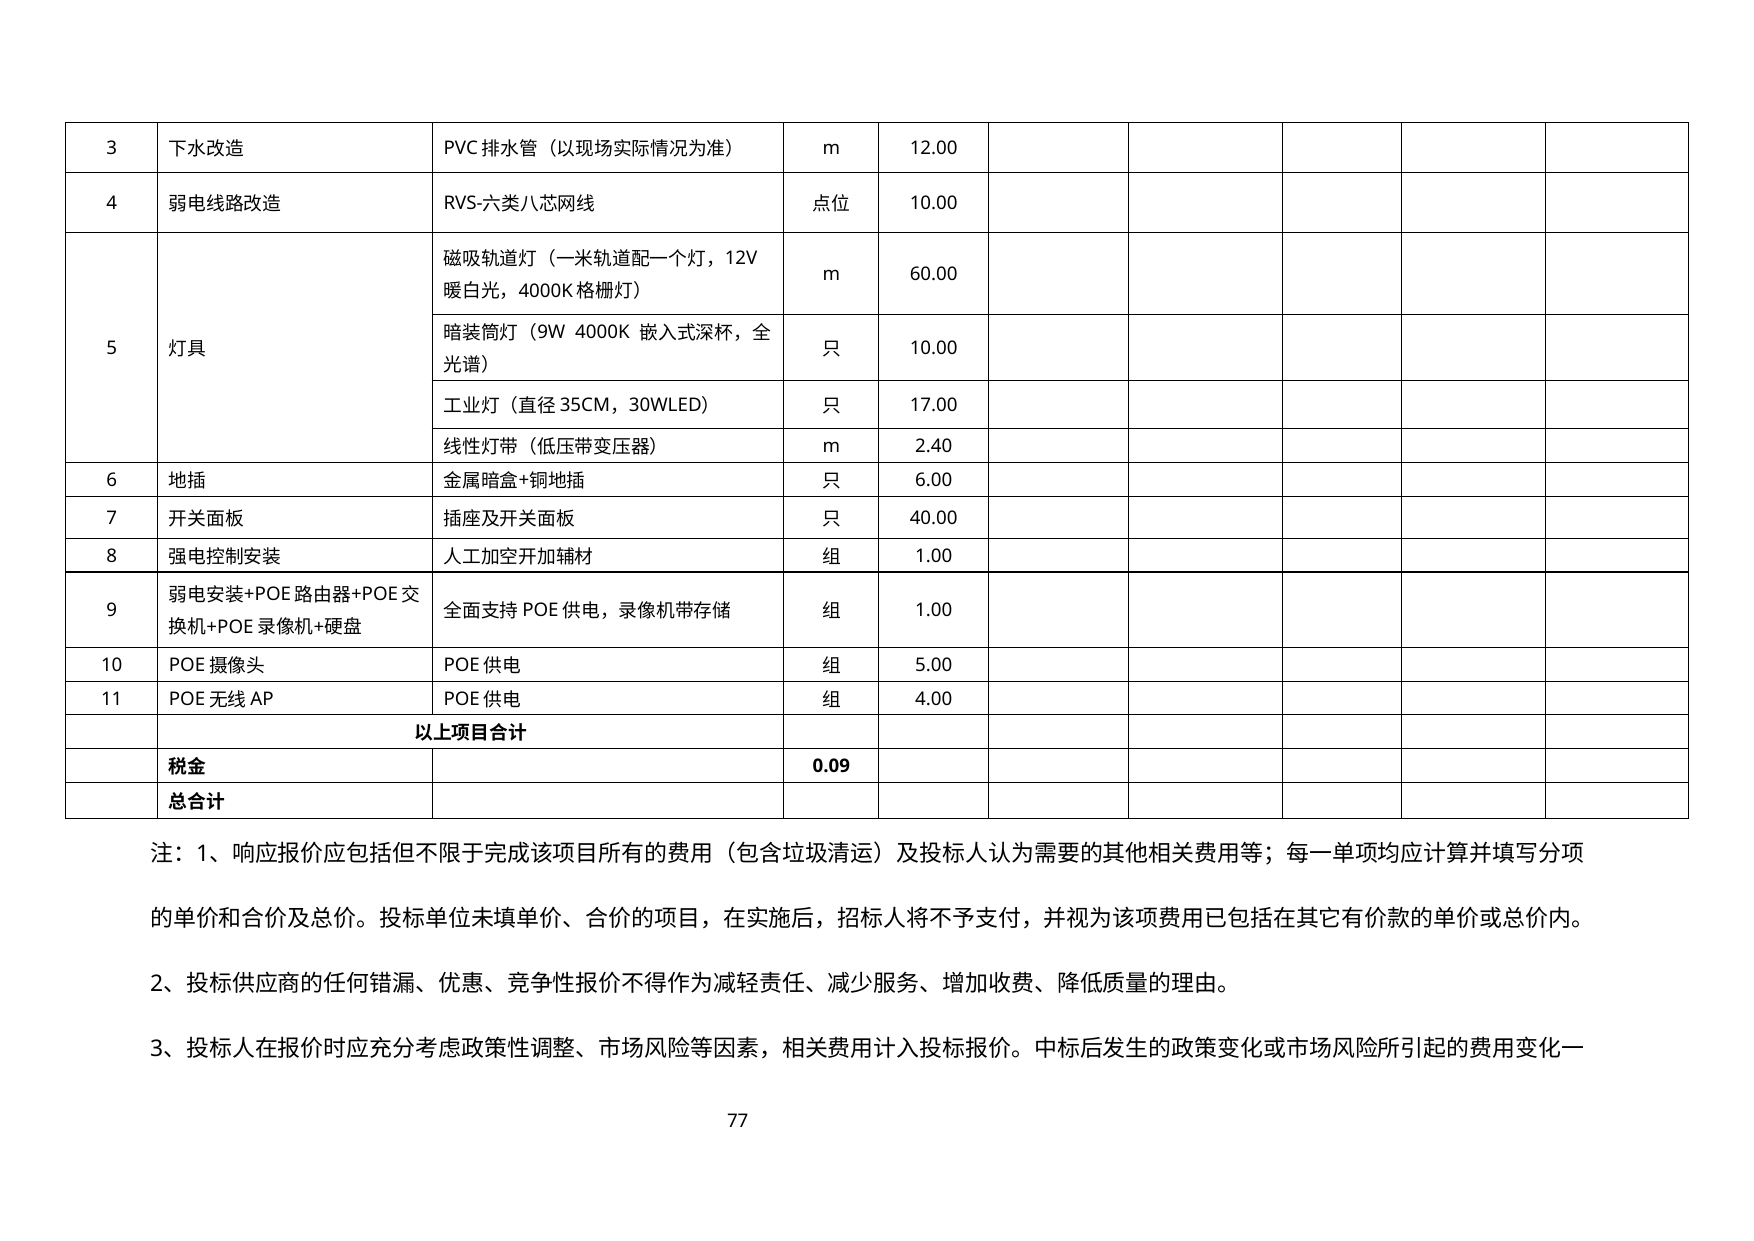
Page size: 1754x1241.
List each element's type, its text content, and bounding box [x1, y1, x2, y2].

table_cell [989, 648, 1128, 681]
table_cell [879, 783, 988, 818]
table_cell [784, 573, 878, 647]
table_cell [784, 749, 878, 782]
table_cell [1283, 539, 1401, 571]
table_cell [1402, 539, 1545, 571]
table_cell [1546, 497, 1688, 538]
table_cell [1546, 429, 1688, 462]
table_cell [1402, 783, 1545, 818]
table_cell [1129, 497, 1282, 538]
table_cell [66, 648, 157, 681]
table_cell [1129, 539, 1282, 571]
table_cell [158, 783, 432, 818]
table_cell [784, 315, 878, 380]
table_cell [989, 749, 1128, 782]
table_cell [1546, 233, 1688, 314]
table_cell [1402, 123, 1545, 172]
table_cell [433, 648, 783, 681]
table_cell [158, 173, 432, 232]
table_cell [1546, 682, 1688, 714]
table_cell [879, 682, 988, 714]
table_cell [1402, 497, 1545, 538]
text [150, 1014, 1604, 1079]
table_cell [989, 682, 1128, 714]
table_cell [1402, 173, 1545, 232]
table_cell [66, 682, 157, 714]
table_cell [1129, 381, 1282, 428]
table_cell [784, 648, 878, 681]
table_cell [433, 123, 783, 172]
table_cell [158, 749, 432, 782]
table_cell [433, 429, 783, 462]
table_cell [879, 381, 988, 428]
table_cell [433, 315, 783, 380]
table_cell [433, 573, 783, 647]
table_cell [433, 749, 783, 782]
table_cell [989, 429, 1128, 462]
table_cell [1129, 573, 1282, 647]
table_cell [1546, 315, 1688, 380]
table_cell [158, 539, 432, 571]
text 注：1、响应报价应包括但不限于完成该项目所有的费用（包含垃圾清运）及投标人认为需要的其他相关费用等；每一单项均应计算并填写分项的单价和合价及总价。投标单位未填单价、合价的项目，在实施后，招标人将不予支付，并视为该项费用已包括在其它有价款的单价或总价内。 [150, 819, 1604, 949]
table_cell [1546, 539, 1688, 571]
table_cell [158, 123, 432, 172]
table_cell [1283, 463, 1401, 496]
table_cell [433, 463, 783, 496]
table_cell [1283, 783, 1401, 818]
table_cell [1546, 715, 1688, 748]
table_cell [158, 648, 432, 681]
text 2、投标供应商的任何错漏、优惠、竞争性报价不得作为减轻责任、减少服务、增加收费、降低质量的理由。 [150, 949, 1604, 1014]
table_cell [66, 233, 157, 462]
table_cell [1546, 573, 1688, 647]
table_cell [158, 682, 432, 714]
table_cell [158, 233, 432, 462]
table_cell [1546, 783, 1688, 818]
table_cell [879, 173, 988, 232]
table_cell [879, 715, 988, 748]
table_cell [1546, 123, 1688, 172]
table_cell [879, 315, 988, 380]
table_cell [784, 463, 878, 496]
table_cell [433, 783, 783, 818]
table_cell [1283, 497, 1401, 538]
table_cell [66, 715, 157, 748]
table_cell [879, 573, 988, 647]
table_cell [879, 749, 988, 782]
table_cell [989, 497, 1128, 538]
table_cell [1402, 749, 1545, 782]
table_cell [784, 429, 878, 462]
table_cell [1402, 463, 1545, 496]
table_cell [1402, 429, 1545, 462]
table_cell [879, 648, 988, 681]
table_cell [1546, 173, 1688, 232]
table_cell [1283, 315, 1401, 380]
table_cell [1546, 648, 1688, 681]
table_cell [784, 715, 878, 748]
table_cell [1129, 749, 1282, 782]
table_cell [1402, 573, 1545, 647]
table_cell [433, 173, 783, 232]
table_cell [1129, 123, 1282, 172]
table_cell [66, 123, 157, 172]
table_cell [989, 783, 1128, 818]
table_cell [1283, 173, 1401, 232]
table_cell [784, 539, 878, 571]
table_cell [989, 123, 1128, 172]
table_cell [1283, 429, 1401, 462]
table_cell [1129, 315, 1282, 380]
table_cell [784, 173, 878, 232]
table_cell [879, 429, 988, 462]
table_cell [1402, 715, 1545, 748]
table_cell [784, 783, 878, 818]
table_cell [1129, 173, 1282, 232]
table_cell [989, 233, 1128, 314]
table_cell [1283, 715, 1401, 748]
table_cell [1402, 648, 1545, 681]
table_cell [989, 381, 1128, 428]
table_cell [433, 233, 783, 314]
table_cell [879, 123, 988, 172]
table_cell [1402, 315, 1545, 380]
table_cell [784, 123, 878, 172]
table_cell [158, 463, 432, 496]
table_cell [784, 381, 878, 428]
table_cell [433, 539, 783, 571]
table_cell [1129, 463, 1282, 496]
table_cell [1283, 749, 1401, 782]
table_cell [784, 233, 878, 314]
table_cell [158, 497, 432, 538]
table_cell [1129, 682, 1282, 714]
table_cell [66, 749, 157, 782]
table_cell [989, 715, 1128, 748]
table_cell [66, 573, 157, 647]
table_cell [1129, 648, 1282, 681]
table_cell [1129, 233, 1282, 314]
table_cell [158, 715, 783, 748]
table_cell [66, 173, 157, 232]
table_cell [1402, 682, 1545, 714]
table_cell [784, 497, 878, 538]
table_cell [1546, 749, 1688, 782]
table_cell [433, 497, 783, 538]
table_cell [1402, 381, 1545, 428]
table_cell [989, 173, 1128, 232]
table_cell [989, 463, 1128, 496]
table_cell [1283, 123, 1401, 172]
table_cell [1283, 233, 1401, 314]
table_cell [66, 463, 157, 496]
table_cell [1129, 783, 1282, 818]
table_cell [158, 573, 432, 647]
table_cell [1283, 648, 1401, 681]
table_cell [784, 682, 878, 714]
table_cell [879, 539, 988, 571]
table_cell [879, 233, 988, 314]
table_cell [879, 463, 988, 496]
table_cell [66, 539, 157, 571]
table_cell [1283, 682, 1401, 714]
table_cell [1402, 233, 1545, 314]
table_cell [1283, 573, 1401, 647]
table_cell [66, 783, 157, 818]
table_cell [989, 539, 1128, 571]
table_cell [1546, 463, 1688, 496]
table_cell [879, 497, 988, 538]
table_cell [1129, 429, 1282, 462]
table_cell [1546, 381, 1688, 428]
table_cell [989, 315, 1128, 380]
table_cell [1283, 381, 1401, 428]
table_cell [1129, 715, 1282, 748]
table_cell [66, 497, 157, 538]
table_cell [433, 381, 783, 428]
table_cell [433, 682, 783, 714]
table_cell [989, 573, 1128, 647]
